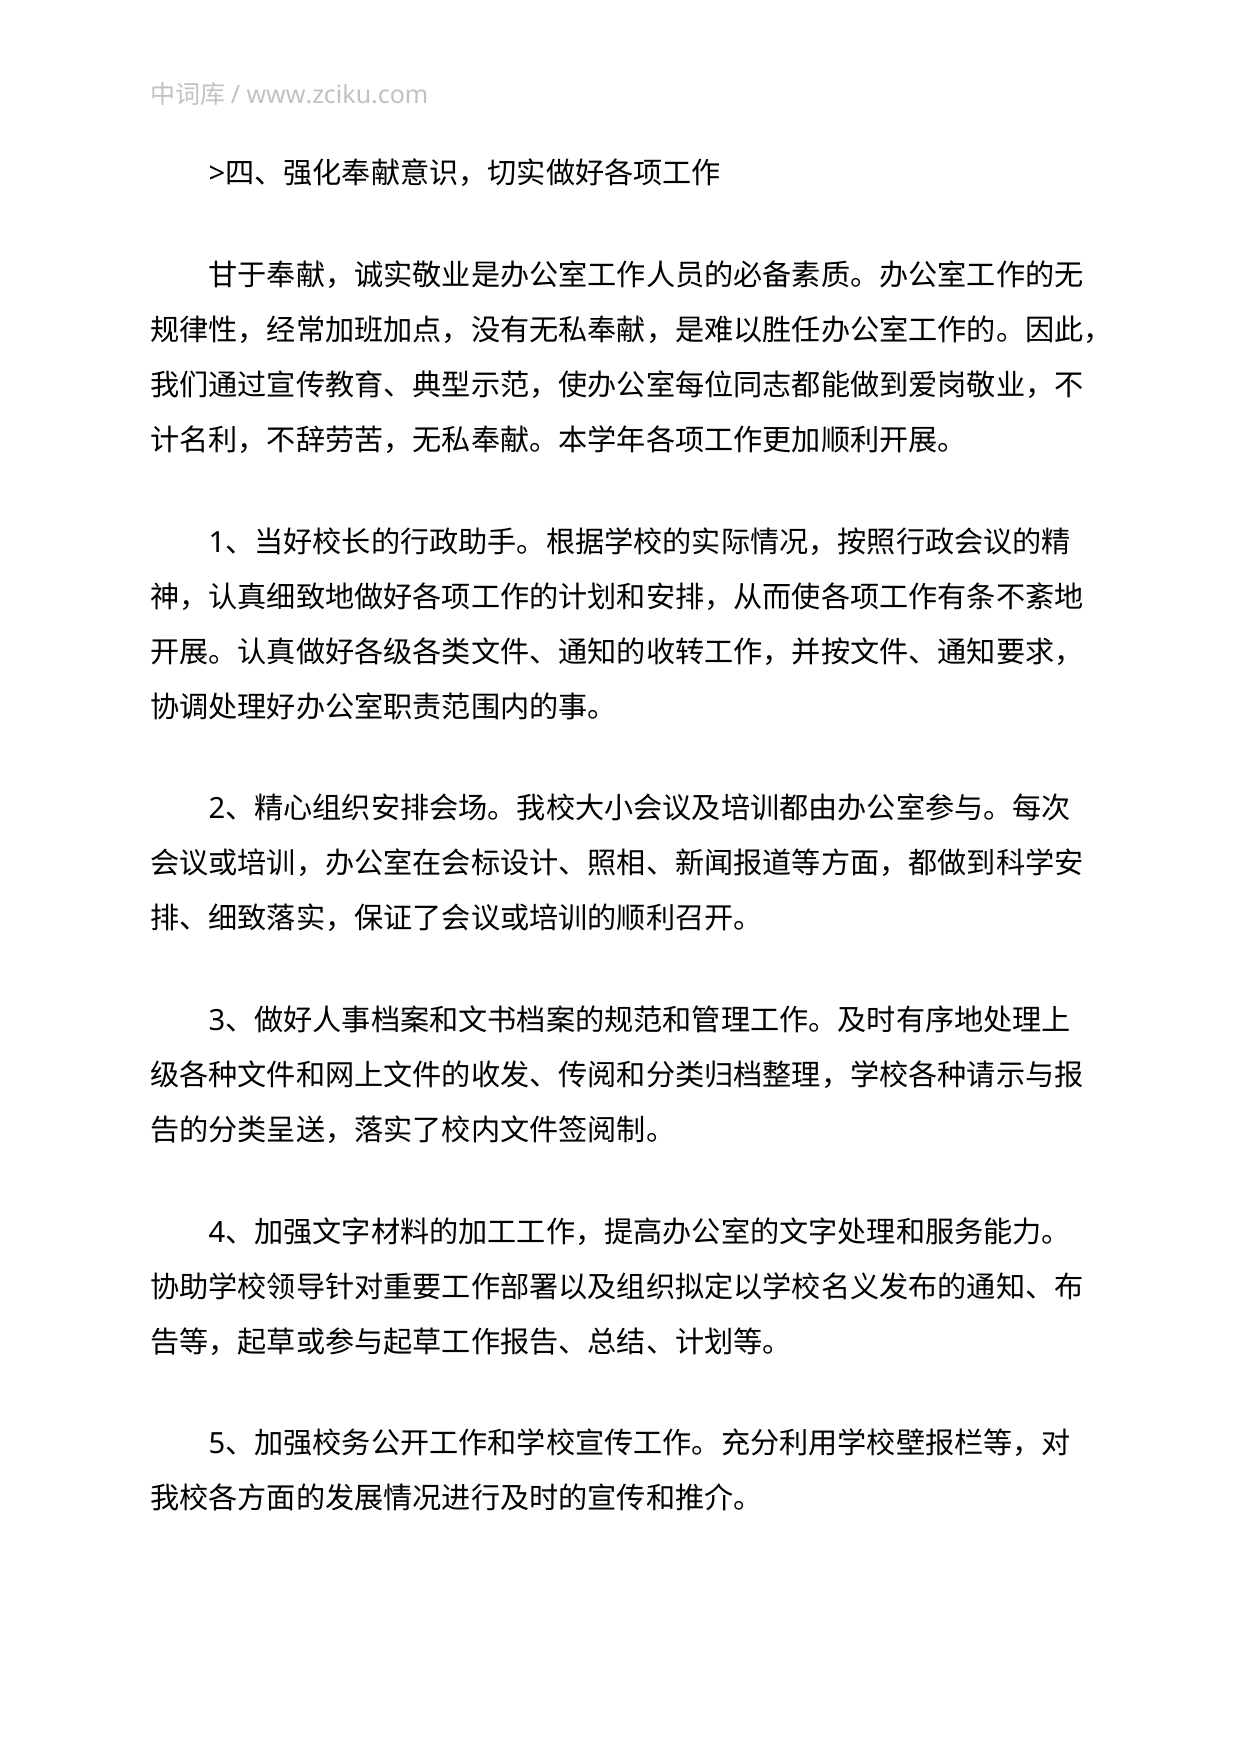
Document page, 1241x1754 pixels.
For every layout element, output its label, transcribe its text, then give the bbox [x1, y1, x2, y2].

text 3、做好人事档案和文书档案的规范和管理工作。及时有序地处理上级各种文件和网上文件的收发、传阅和分类归档整理，学校各种请示与报告的分类呈送，落实了校内文件签阅制。 [150, 997, 1090, 1149]
text 2、精心组织安排会场。我校大小会议及培训都由办公室参与。每次会议或培训，办公室在会标设计、照相、新闻报道等方面，都做到科学安排、细致落实，保证了会议或培训的顺利召开。 [150, 785, 1090, 937]
text 甘于奉献，诚实敬业是办公室工作人员的必备素质。办公室工作的无规律性，经常加班加点，没有无私奉献，是难以胜任办公室工作的。因此，我们通过宣传教育、典型示范，使办公室每位同志都能做到爱岗敬业，不计名利，不辞劳苦，无私奉献。本学年各项工作更加顺利开展。 [150, 252, 1090, 459]
text 4、加强文字材料的加工工作，提高办公室的文字处理和服务能力。协助学校领导针对重要工作部署以及组织拟定以学校名义发布的通知、布告等，起草或参与起草工作报告、总结、计划等。 [150, 1208, 1090, 1361]
text 1、当好校长的行政助手。根据学校的实际情况，按照行政会议的精神，认真细致地做好各项工作的计划和安排，从而使各项工作有条不紊地开展。认真做好各级各类文件、通知的收转工作，并按文件、通知要求，协调处理好办公室职责范围内的事。 [150, 518, 1090, 726]
text 5、加强校务公开工作和学校宣传工作。充分利用学校壁报栏等，对我校各方面的发展情况进行及时的宣传和推介。 [150, 1420, 1090, 1517]
text >四、强化奉献意识，切实做好各项工作 [150, 150, 1090, 192]
